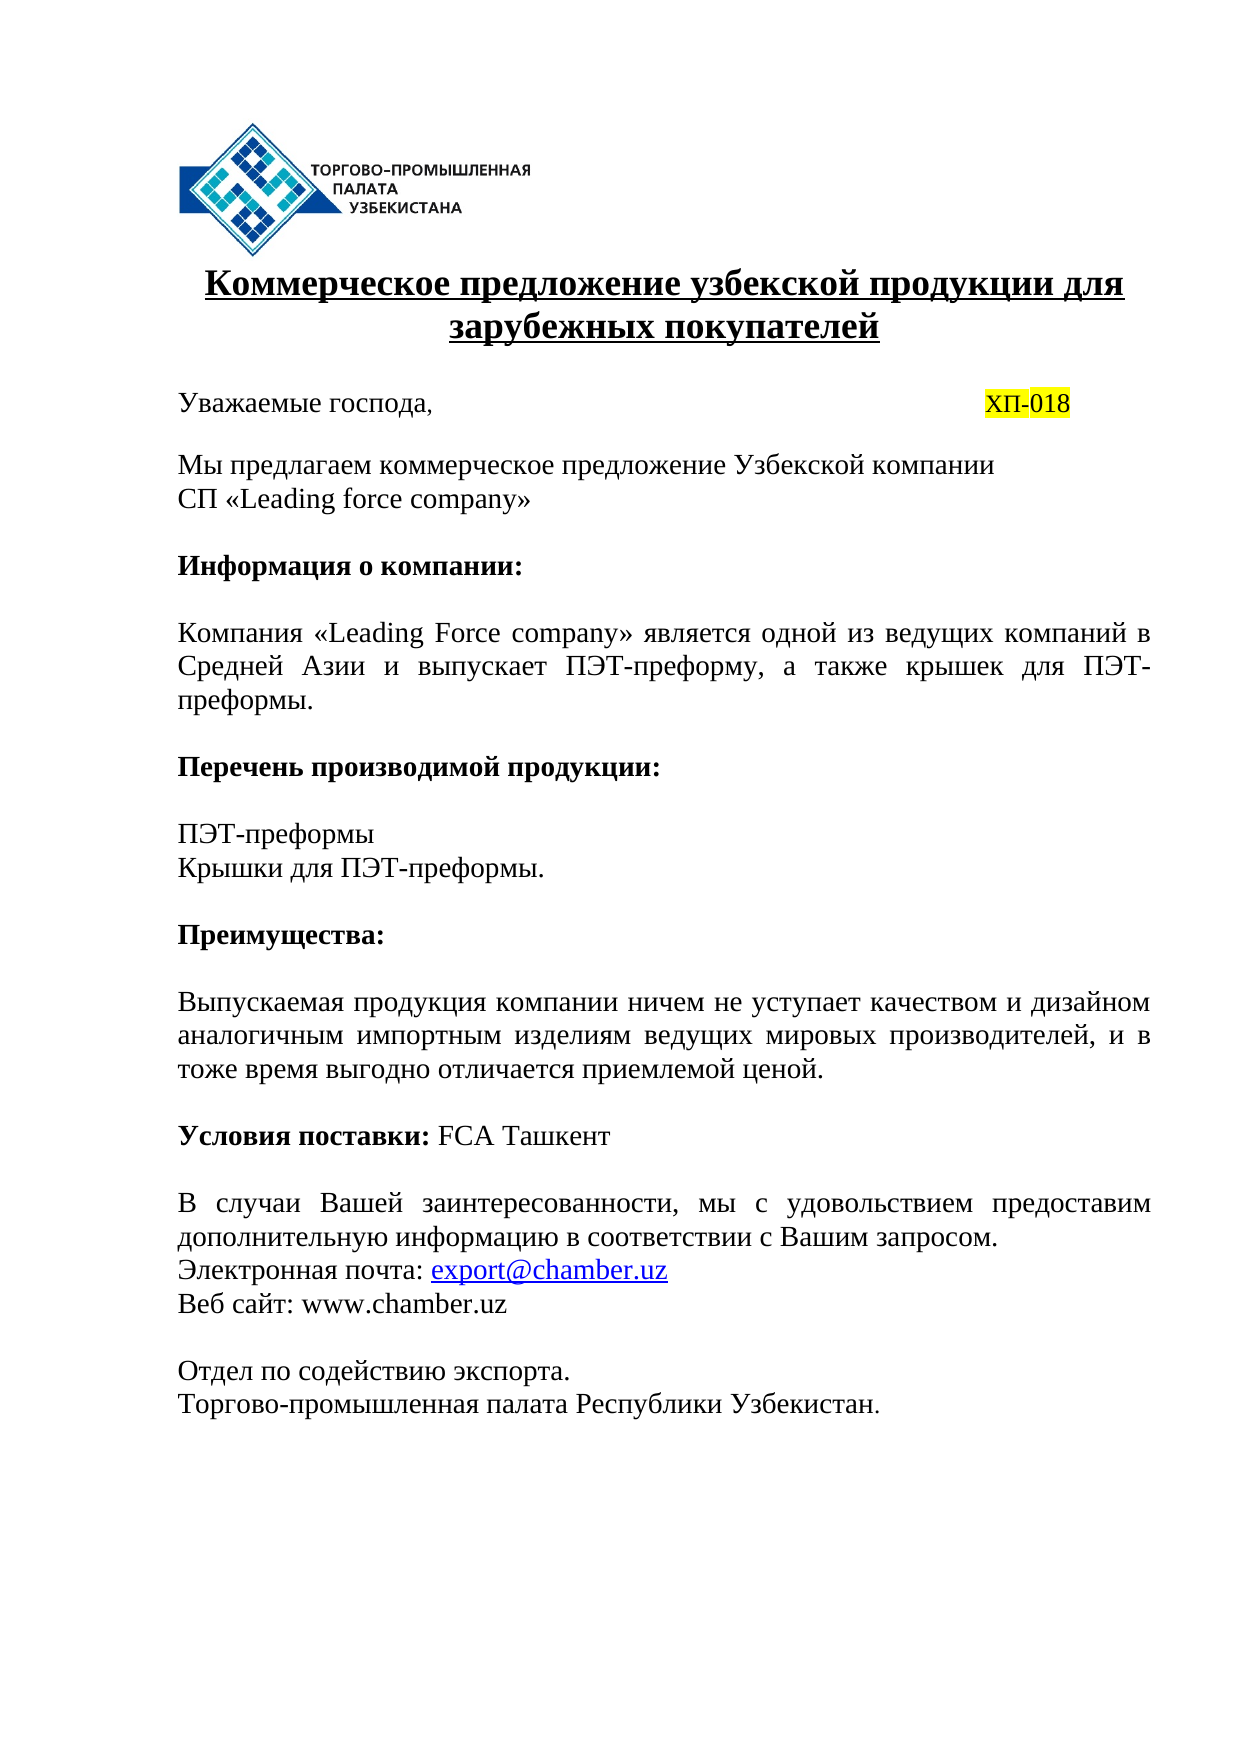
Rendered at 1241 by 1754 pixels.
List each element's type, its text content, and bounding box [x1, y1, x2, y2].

text Уважаемые господа, ХП-018 [177, 385, 1152, 418]
text Коммерческое предложение узбекской продукции для зарубежных покупателей [177, 260, 1152, 347]
text Компания «Leading Force company» является одной из ведущих компаний в Средней Азии и выпускает ПЭТ-преформу, а также крышек для ПЭТ-преформы. [177, 615, 1152, 716]
text Информация о компании: [177, 548, 1152, 581]
text Преимущества: [177, 917, 1152, 950]
text Выпускаемая продукция компании ничем не уступает качеством и дизайном аналогичным импортным изделиям ведущих мировых производителей, и в тоже время выгодно отличается приемлемой ценой. [177, 984, 1152, 1084]
text Веб сайт: www.chamber.uz [177, 1286, 1152, 1319]
text ПЭТ-преформы [177, 816, 1152, 850]
text Электронная почта: export@chamber.uz [177, 1252, 1152, 1286]
text Мы предлагаем коммерческое предложение Узбекской компании [177, 447, 1152, 481]
text В случаи Вашей заинтересованности, мы с удовольствием предоставим дополнительную информацию в соответствии с Вашим запросом. [177, 1185, 1152, 1252]
picture [177, 118, 532, 261]
text Перечень производимой продукции: [177, 749, 1152, 783]
text Торгово-промышленная палата Республики Узбекистан. [177, 1386, 1152, 1420]
text Отдел по содействию экспорта. [177, 1353, 1152, 1386]
text СП «Leading force company» [177, 481, 1152, 514]
text Крышки для ПЭТ-преформы. [177, 850, 1152, 883]
text Условия поставки: FCA Ташкент [177, 1118, 1152, 1152]
